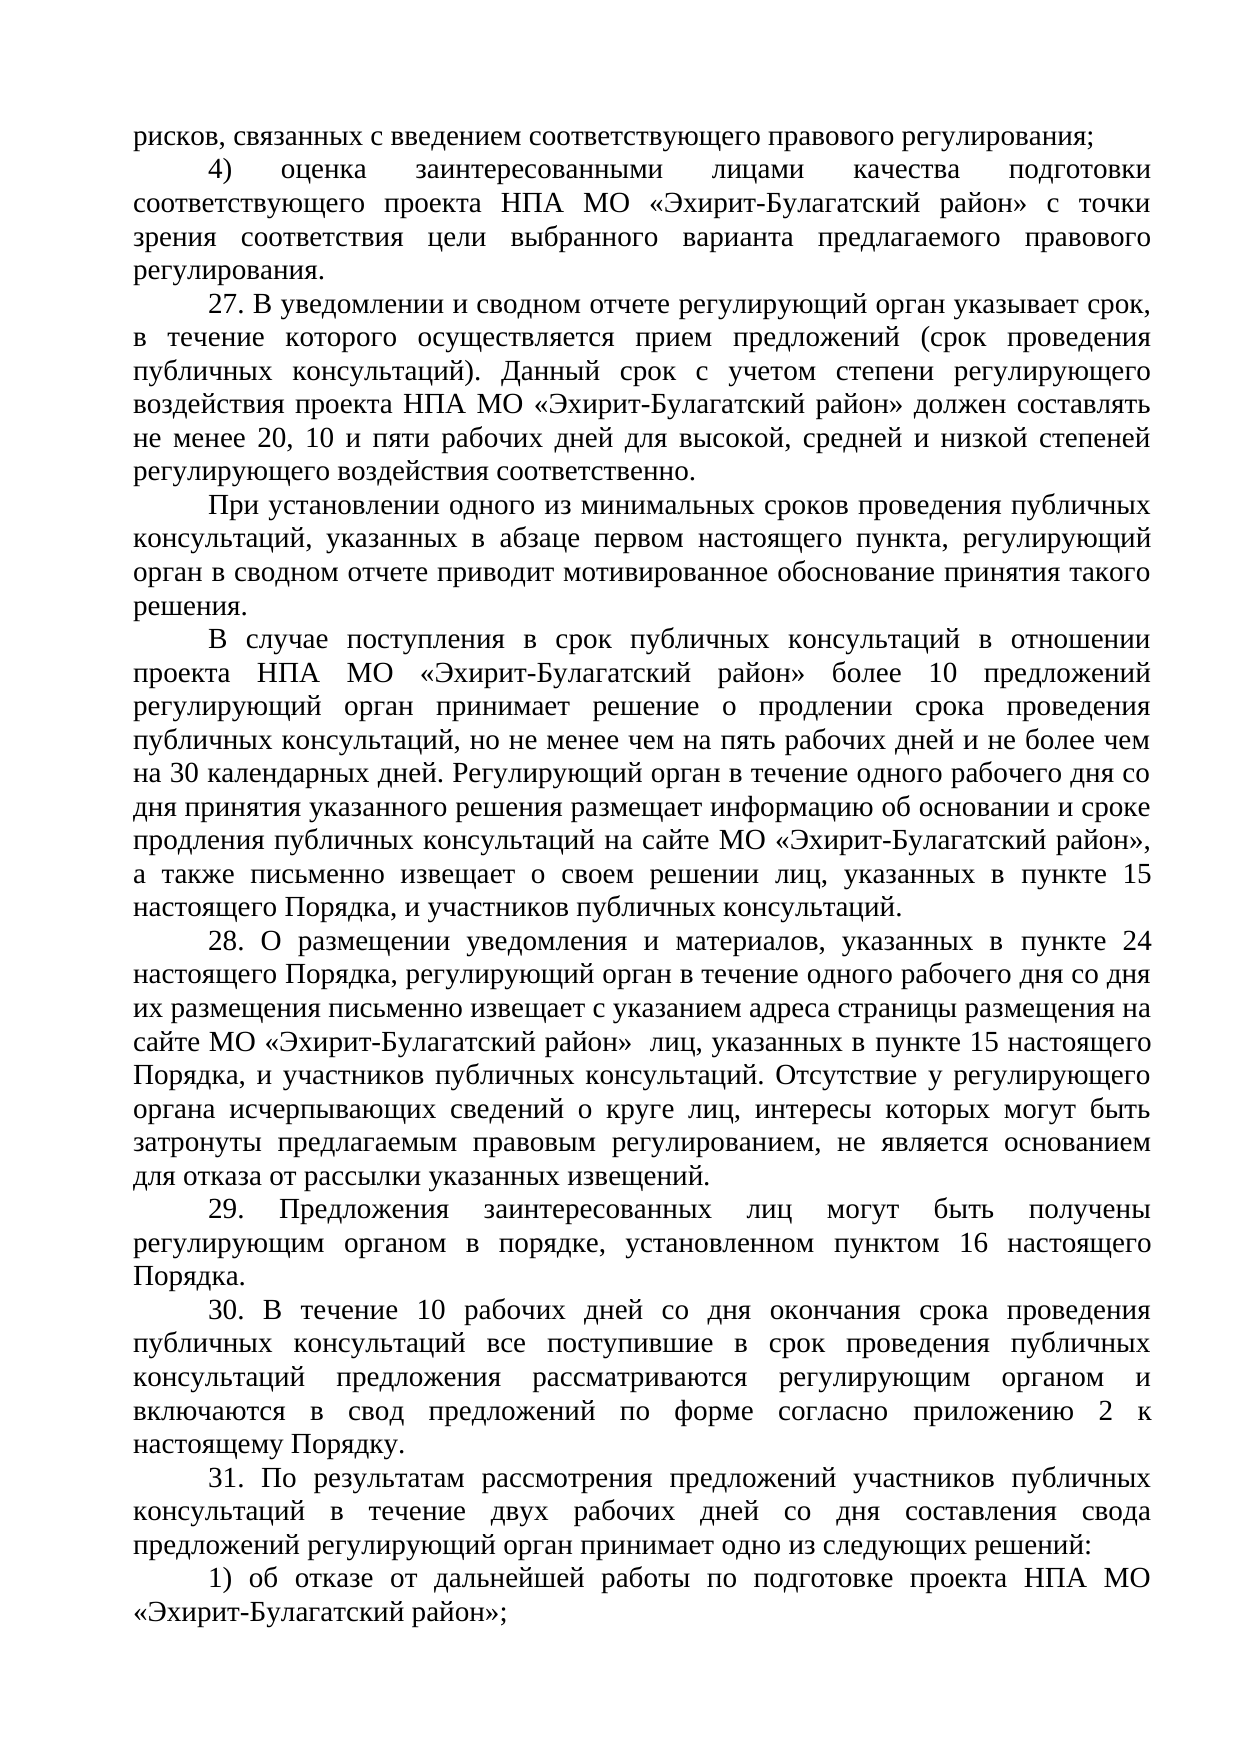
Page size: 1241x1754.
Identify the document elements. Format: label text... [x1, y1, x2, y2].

text В случае поступления в срок публичных консультаций в отношении проекта НПА МО «Эхирит-Булагатский район» более 10 предложений регулирующий орган принимает решение о продлении срока проведения публичных консультаций, но не менее чем на пять рабочих дней и не более чем на 30 календарных дней. Регулирующий орган в течение одного рабочего дня со дня принятия указанного решения размещает информацию об основании и сроке продления публичных консультаций на сайте МО «Эхирит-Булагатский район», а также письменно извещает о своем решении лиц, указанных в пункте 15 настоящего Порядка, и участников публичных консультаций. [133, 621, 1152, 923]
text При установлении одного из минимальных сроков проведения публичных консультаций, указанных в абзаце первом настоящего пункта, регулирующий орган в сводном отчете приводит мотивированное обоснование принятия такого решения. [133, 487, 1152, 621]
text 4) оценка заинтересованными лицами качества подготовки соответствующего проекта НПА МО «Эхирит-Булагатский район» с точки зрения соответствия цели выбранного варианта предлагаемого правового регулирования. [133, 152, 1152, 286]
text 1) об отказе от дальнейшей работы по подготовке проекта НПА МО «Эхирит-Булагатский район»; [133, 1560, 1152, 1627]
text 28. О размещении уведомления и материалов, указанных в пункте 24 настоящего Порядка, регулирующий орган в течение одного рабочего дня со дня их размещения письменно извещает с указанием адреса страницы размещения на сайте МО «Эхирит-Булагатский район» лиц, указанных в пункте 15 настоящего Порядка, и участников публичных консультаций. Отсутствие у регулирующего органа исчерпывающих сведений о круге лиц, интересы которых могут быть затронуты предлагаемым правовым регулированием, не является основанием для отказа от рассылки указанных извещений. [133, 923, 1152, 1191]
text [133, 118, 1152, 152]
text 30. В течение 10 рабочих дней со дня окончания срока проведения публичных консультаций все поступившие в срок проведения публичных консультаций предложения рассматриваются регулирующим органом и включаются в свод предложений по форме согласно приложению 2 к настоящему Порядку. [133, 1292, 1152, 1460]
text 27. В уведомлении и сводном отчете регулирующий орган указывает срок, в течение которого осуществляется прием предложений (срок проведения публичных консультаций). Данный срок с учетом степени регулирующего воздействия проекта НПА МО «Эхирит-Булагатский район» должен составлять не менее 20, 10 и пяти рабочих дней для высокой, средней и низкой степеней регулирующего воздействия соответственно. [133, 286, 1152, 487]
text 29. Предложения заинтересованных лиц могут быть получены регулирующим органом в порядке, установленном пунктом 16 настоящего Порядка. [133, 1191, 1152, 1292]
text 31. По результатам рассмотрения предложений участников публичных консультаций в течение двух рабочих дней со дня составления свода предложений регулирующий орган принимает одно из следующих решений: [133, 1460, 1152, 1560]
